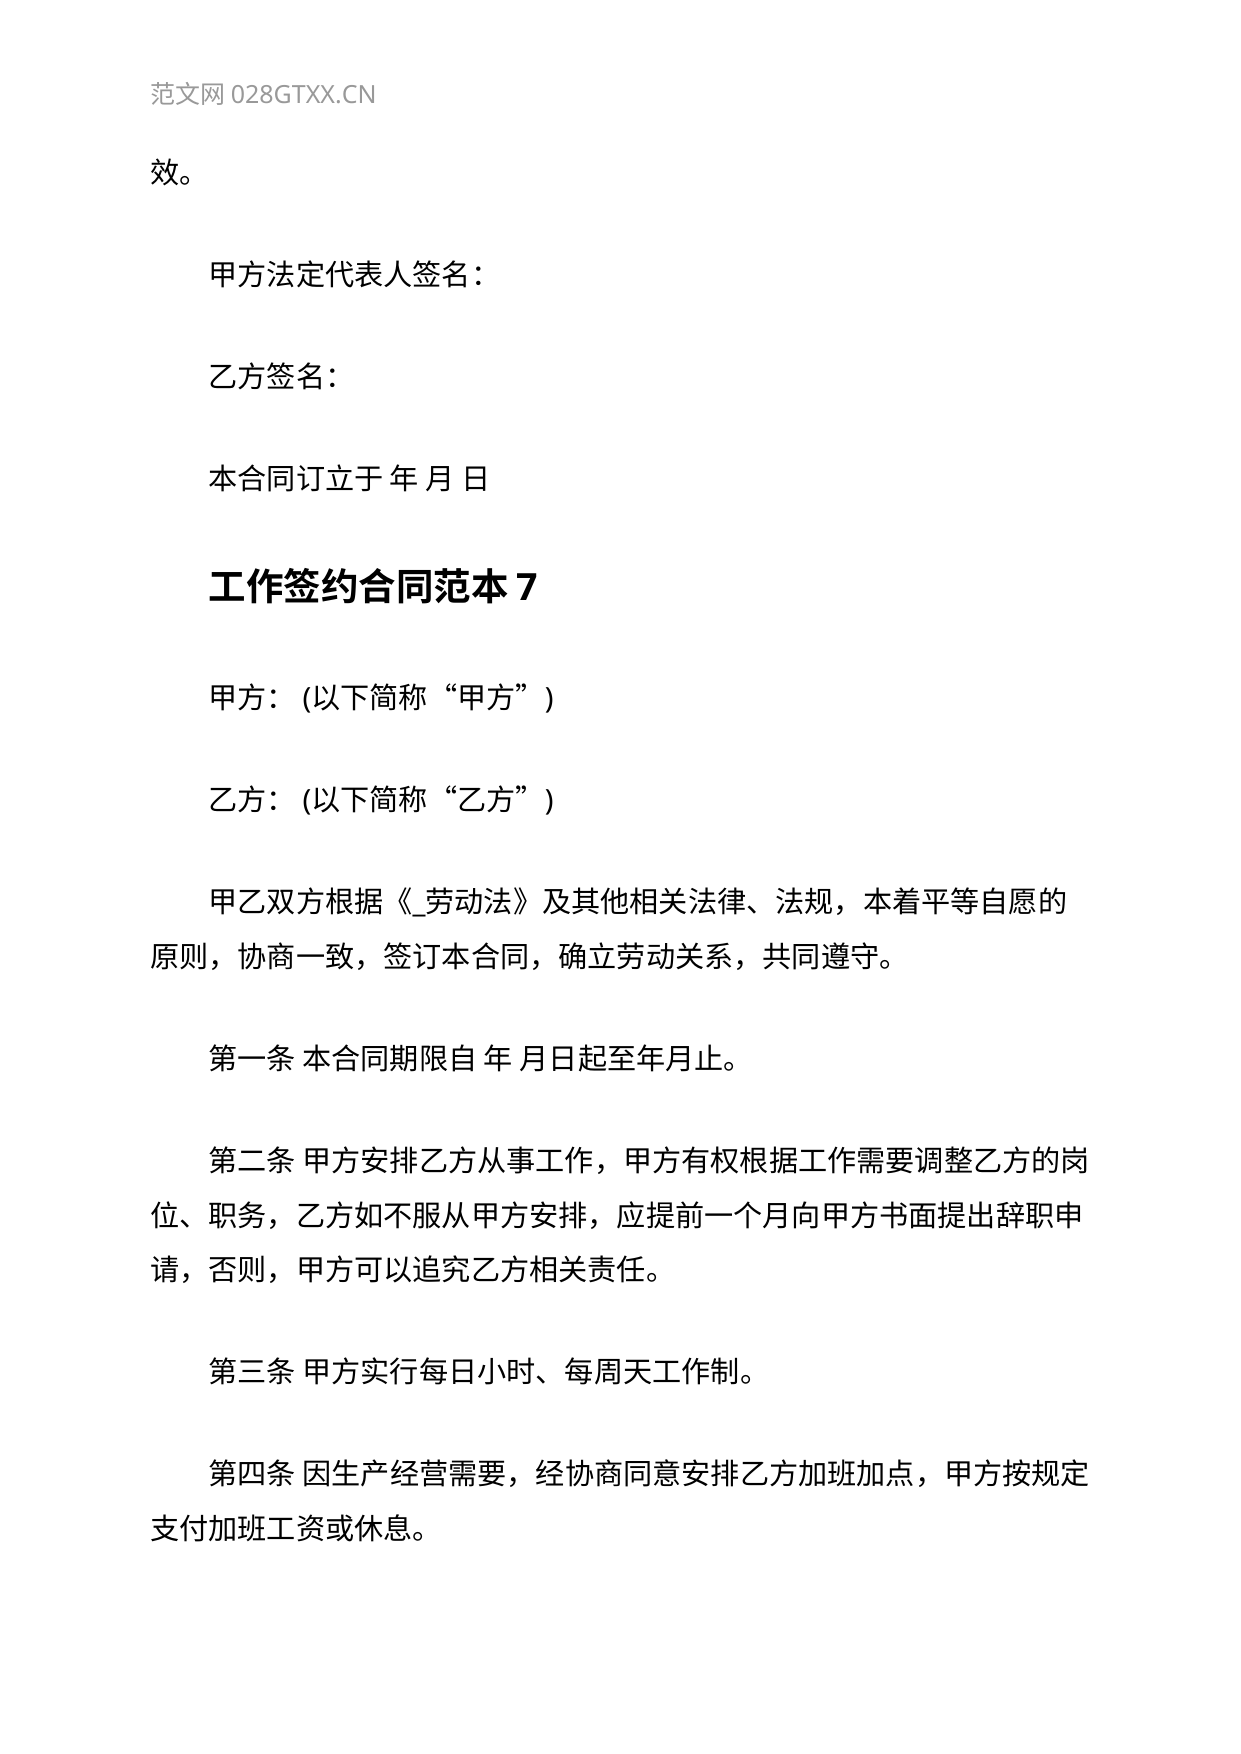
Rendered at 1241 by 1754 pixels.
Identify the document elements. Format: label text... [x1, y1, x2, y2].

text 甲方法定代表人签名： [150, 252, 1090, 294]
text 甲乙双方根据《_劳动法》及其他相关法律、法规，本着平等自愿的原则，协商一致，签订本合同，确立劳动关系，共同遵守。 [150, 879, 1090, 976]
text 第三条 甲方实行每日小时、每周天工作制。 [150, 1349, 1090, 1391]
text 乙方： (以下简称“乙方”) [150, 777, 1090, 819]
text 工作签约合同范本7 [150, 557, 1090, 612]
text 第一条 本合同期限自 年 月日起至年月止。 [150, 1035, 1090, 1078]
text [150, 150, 1090, 192]
text 第二条 甲方安排乙方从事工作，甲方有权根据工作需要调整乙方的岗位、职务，乙方如不服从甲方安排，应提前一个月向甲方书面提出辞职申请，否则，甲方可以追究乙方相关责任。 [150, 1137, 1090, 1289]
text 乙方签名： [150, 353, 1090, 396]
text 本合同订立于 年 月 日 [150, 455, 1090, 498]
text 第四条 因生产经营需要，经协商同意安排乙方加班加点，甲方按规定支付加班工资或休息。 [150, 1451, 1090, 1548]
text 甲方： (以下简称“甲方”) [150, 675, 1090, 717]
